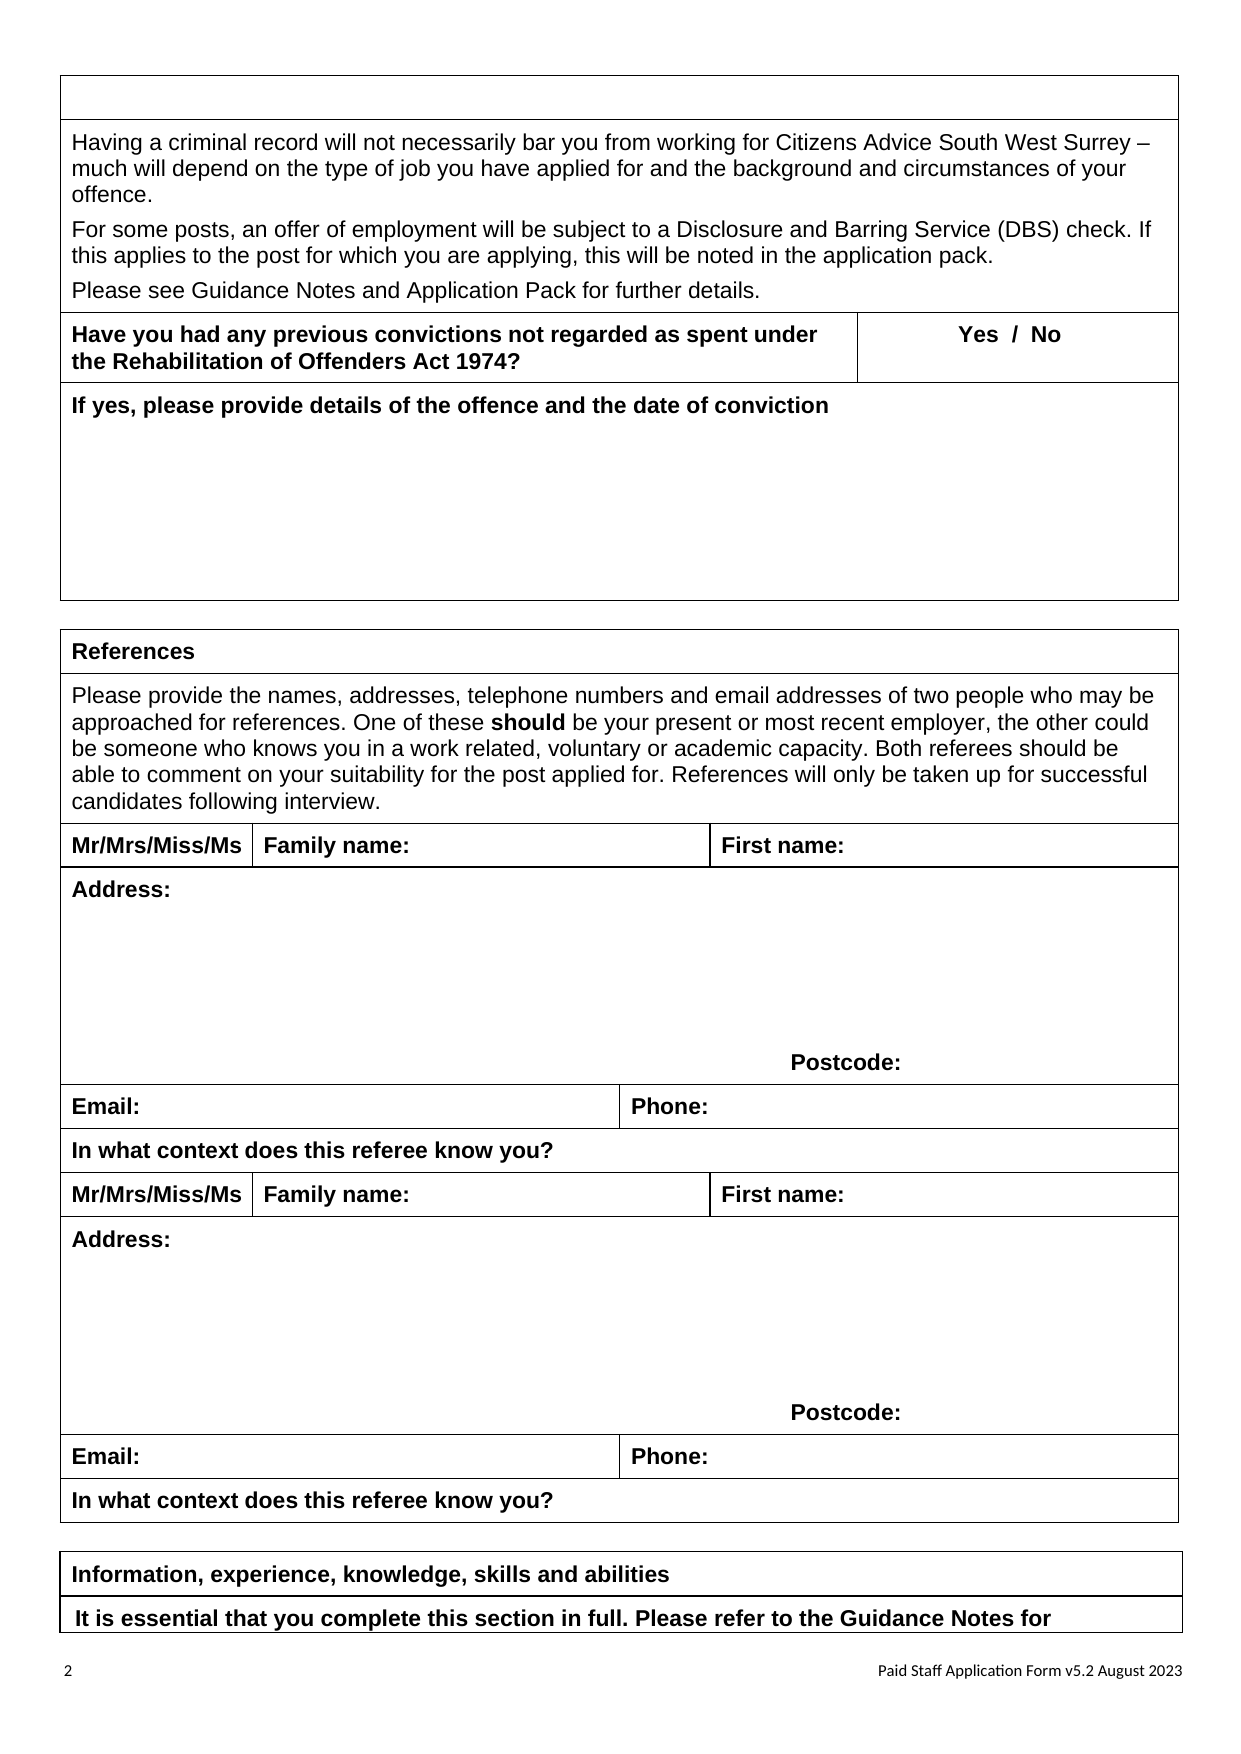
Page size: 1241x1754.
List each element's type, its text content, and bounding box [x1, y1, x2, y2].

table_cell In what context does this referee know you? [61, 1479, 1178, 1522]
table_cell Address: Postcode: [61, 1217, 1178, 1434]
table_cell First name: [711, 824, 1178, 866]
table_cell Mr/Mrs/Miss/Ms [61, 824, 252, 866]
table_cell Family name: [253, 824, 709, 866]
table_cell Yes / No [858, 313, 1178, 382]
table_cell Family name: [253, 1173, 709, 1216]
table_cell Email: [61, 1085, 619, 1128]
table_header Information, experience, knowledge, skills and abilities [61, 1552, 1182, 1595]
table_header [61, 76, 1178, 119]
table_cell If yes, please provide details of the offence and the date of conviction [61, 383, 1178, 600]
table_cell Have you had any previous convictions not regarded as spent under the Rehabilitation of Offenders Act 1974? [61, 313, 857, 382]
table_cell Address: Postcode: [61, 868, 1178, 1084]
table_cell Email: [61, 1435, 619, 1478]
table_cell Mr/Mrs/Miss/Ms [61, 1173, 252, 1216]
table_cell Having a criminal record will not necessarily bar you from working for Citizens Advice South West Surrey – much will depend on the type of job you have applied for and the background and circumstances of your offence. For some posts, an offer of employment will be subject to a Disclosure and Barring Service (DBS) check. If this applies to the post for which you are applying, this will be noted in the application pack. Please see Guidance Notes and Application Pack for further details. [61, 120, 1178, 312]
table_cell Please provide the names, addresses, telephone numbers and email addresses of two people who may be approached for references. One of these should be your present or most recent employer, the other could be someone who knows you in a work related, voluntary or academic capacity. Both referees should be able to comment on your suitability for the post applied for. References will only be taken up for successful candidates following interview. [61, 674, 1178, 822]
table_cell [61, 1597, 1182, 1632]
table_cell Phone: [620, 1085, 1178, 1128]
table_cell In what context does this referee know you? [61, 1129, 1178, 1172]
table_cell Phone: [620, 1435, 1178, 1478]
table_cell First name: [711, 1173, 1178, 1216]
table_header References [61, 630, 1178, 673]
